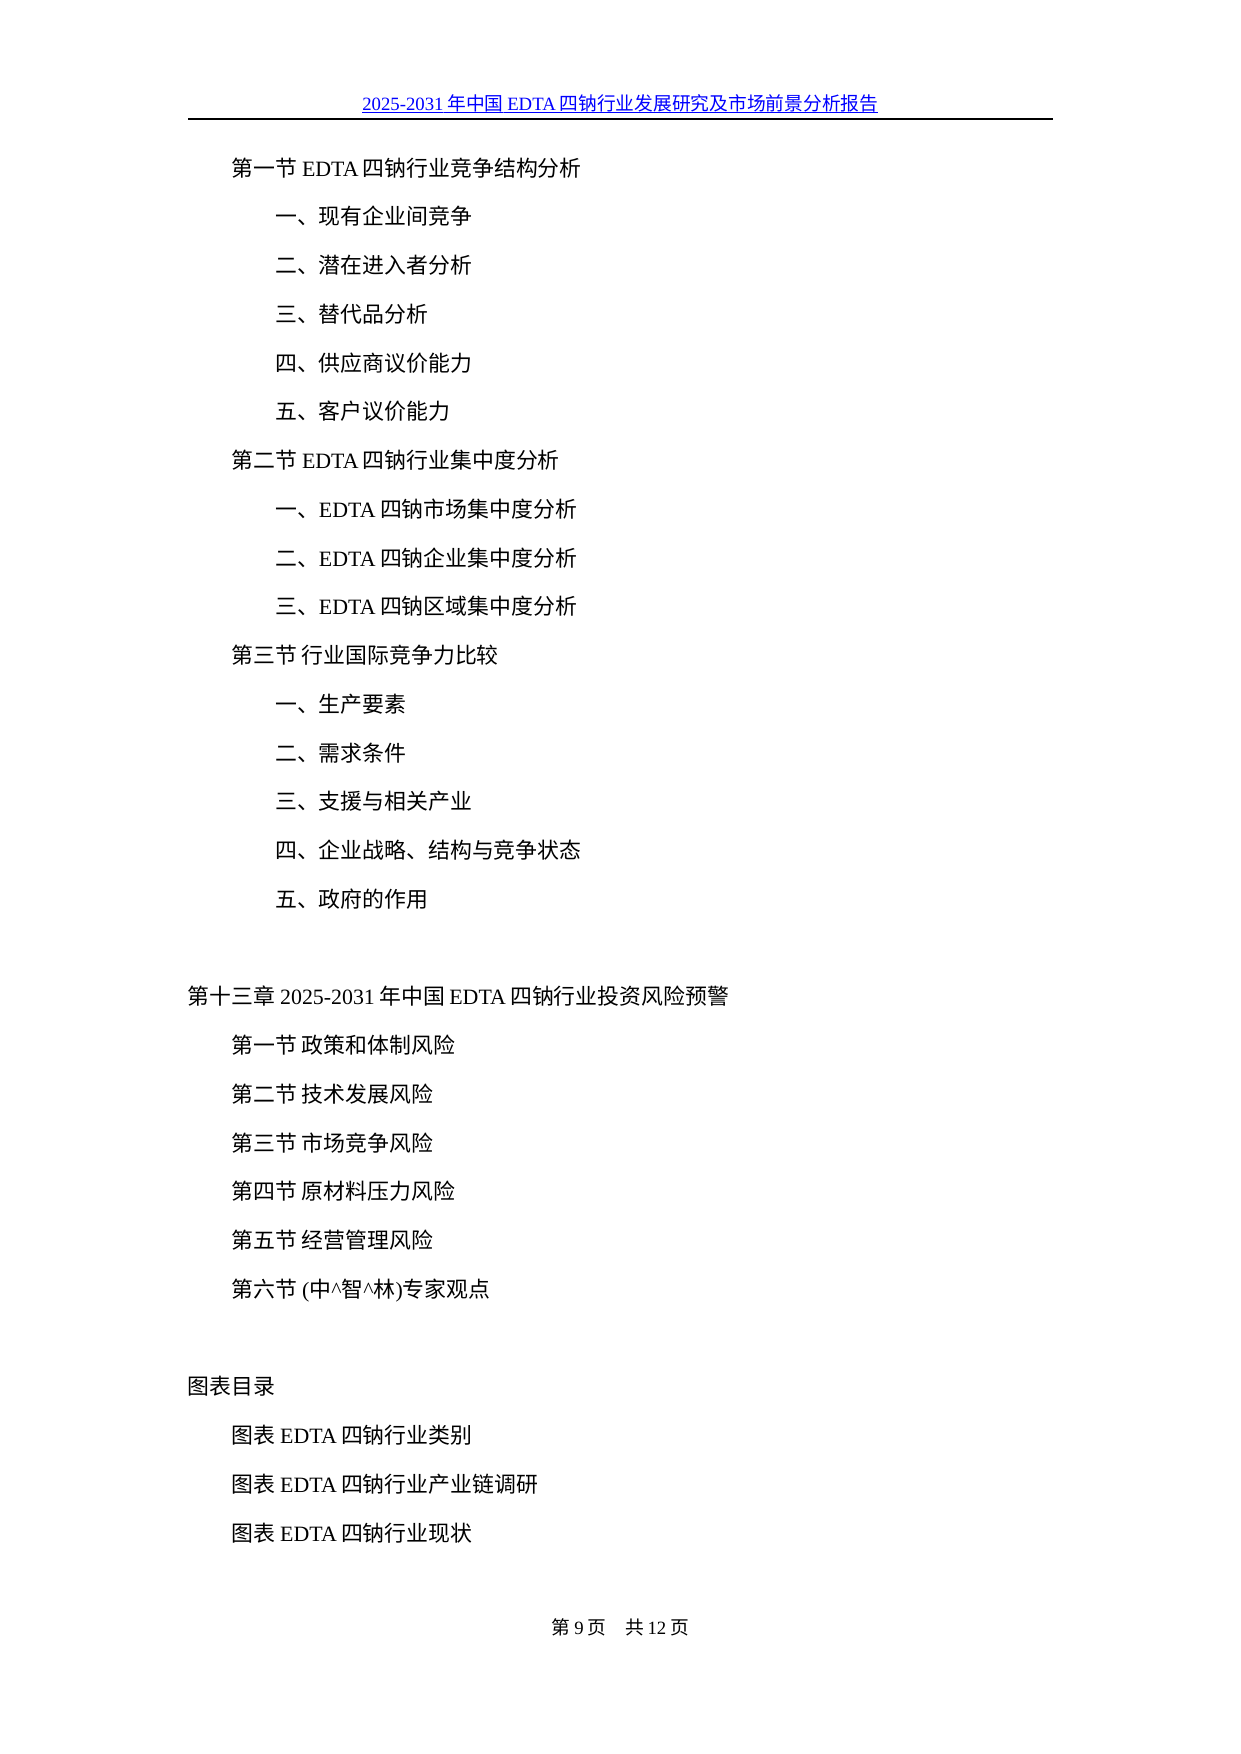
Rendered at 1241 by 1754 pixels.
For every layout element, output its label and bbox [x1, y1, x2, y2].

text [187, 150, 1053, 1548]
